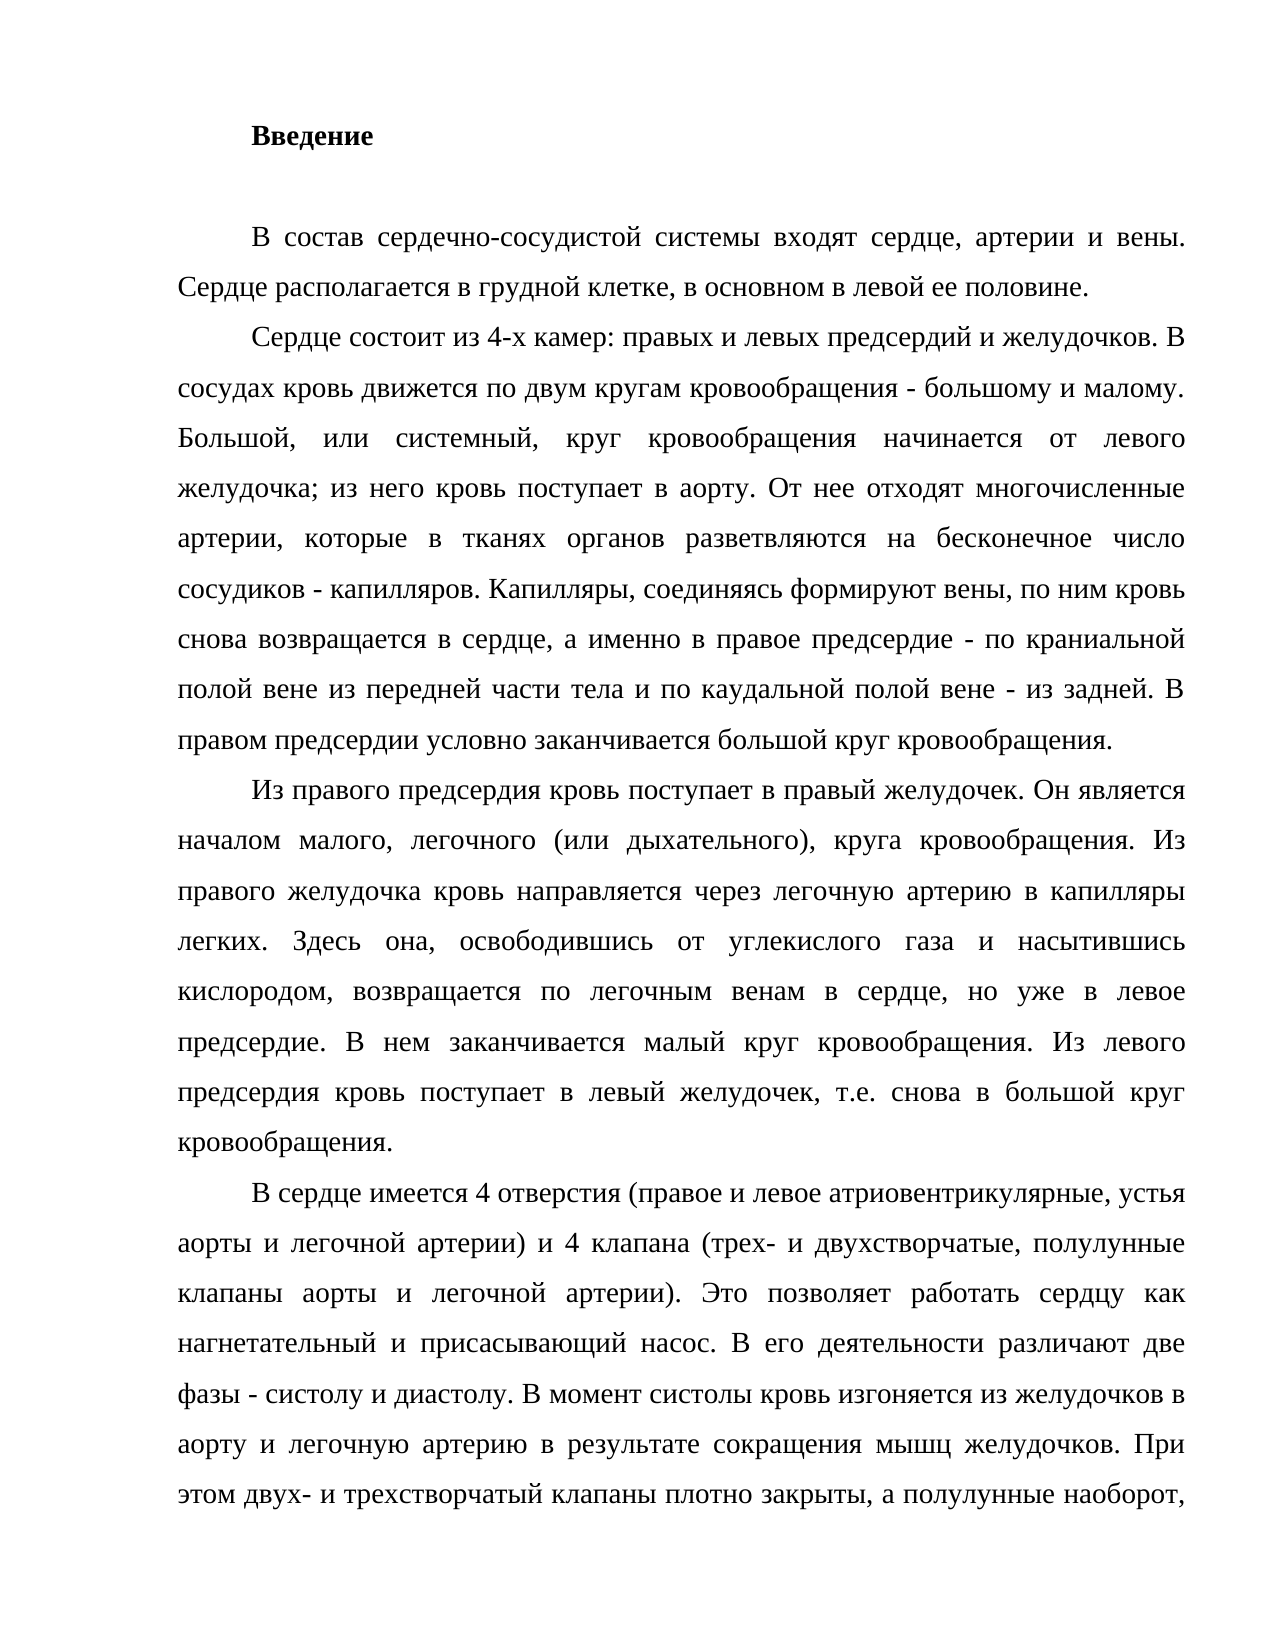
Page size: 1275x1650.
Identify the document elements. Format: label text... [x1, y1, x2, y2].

text Из правого предсердия кровь поступает в правый желудочек. Он является началом малого, легочного (или дыхательного), круга кровообращения. Из правого желудочка кровь направляется через легочную артерию в капилляры легких. Здесь она, освободившись от углекислого газа и насытившись кислородом, возвращается по легочным венам в сердце, но уже в левое предсердие. В нем заканчивается малый круг кровообращения. Из левого предсердия кровь поступает в левый желудочек, т.е. снова в большой круг кровообращения. [177, 772, 1186, 1158]
text Введение [177, 118, 1186, 152]
text Сердце состоит из 4-х камер: правых и левых предсердий и желудочков. В сосудах кровь движется по двум кругам кровообращения - большому и малому. Большой, или системный, круг кровообращения начинается от левого желудочка; из него кровь поступает в аорту. От нее отходят многочисленные артерии, которые в тканях органов разветвляются на бесконечное число сосудиков - капилляров. Капилляры, соединяясь формируют вены, по ним кровь снова возвращается в сердце, а именно в правое предсердие - по краниальной полой вене из передней части тела и по каудальной полой вене - из задней. В правом предсердии условно заканчивается большой круг кровообращения. [177, 319, 1186, 755]
text В состав сердечно-сосудистой системы входят сердце, артерии и вены. Сердце располагается в грудной клетке, в основном в левой ее половине. [177, 219, 1186, 303]
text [177, 1175, 1186, 1510]
